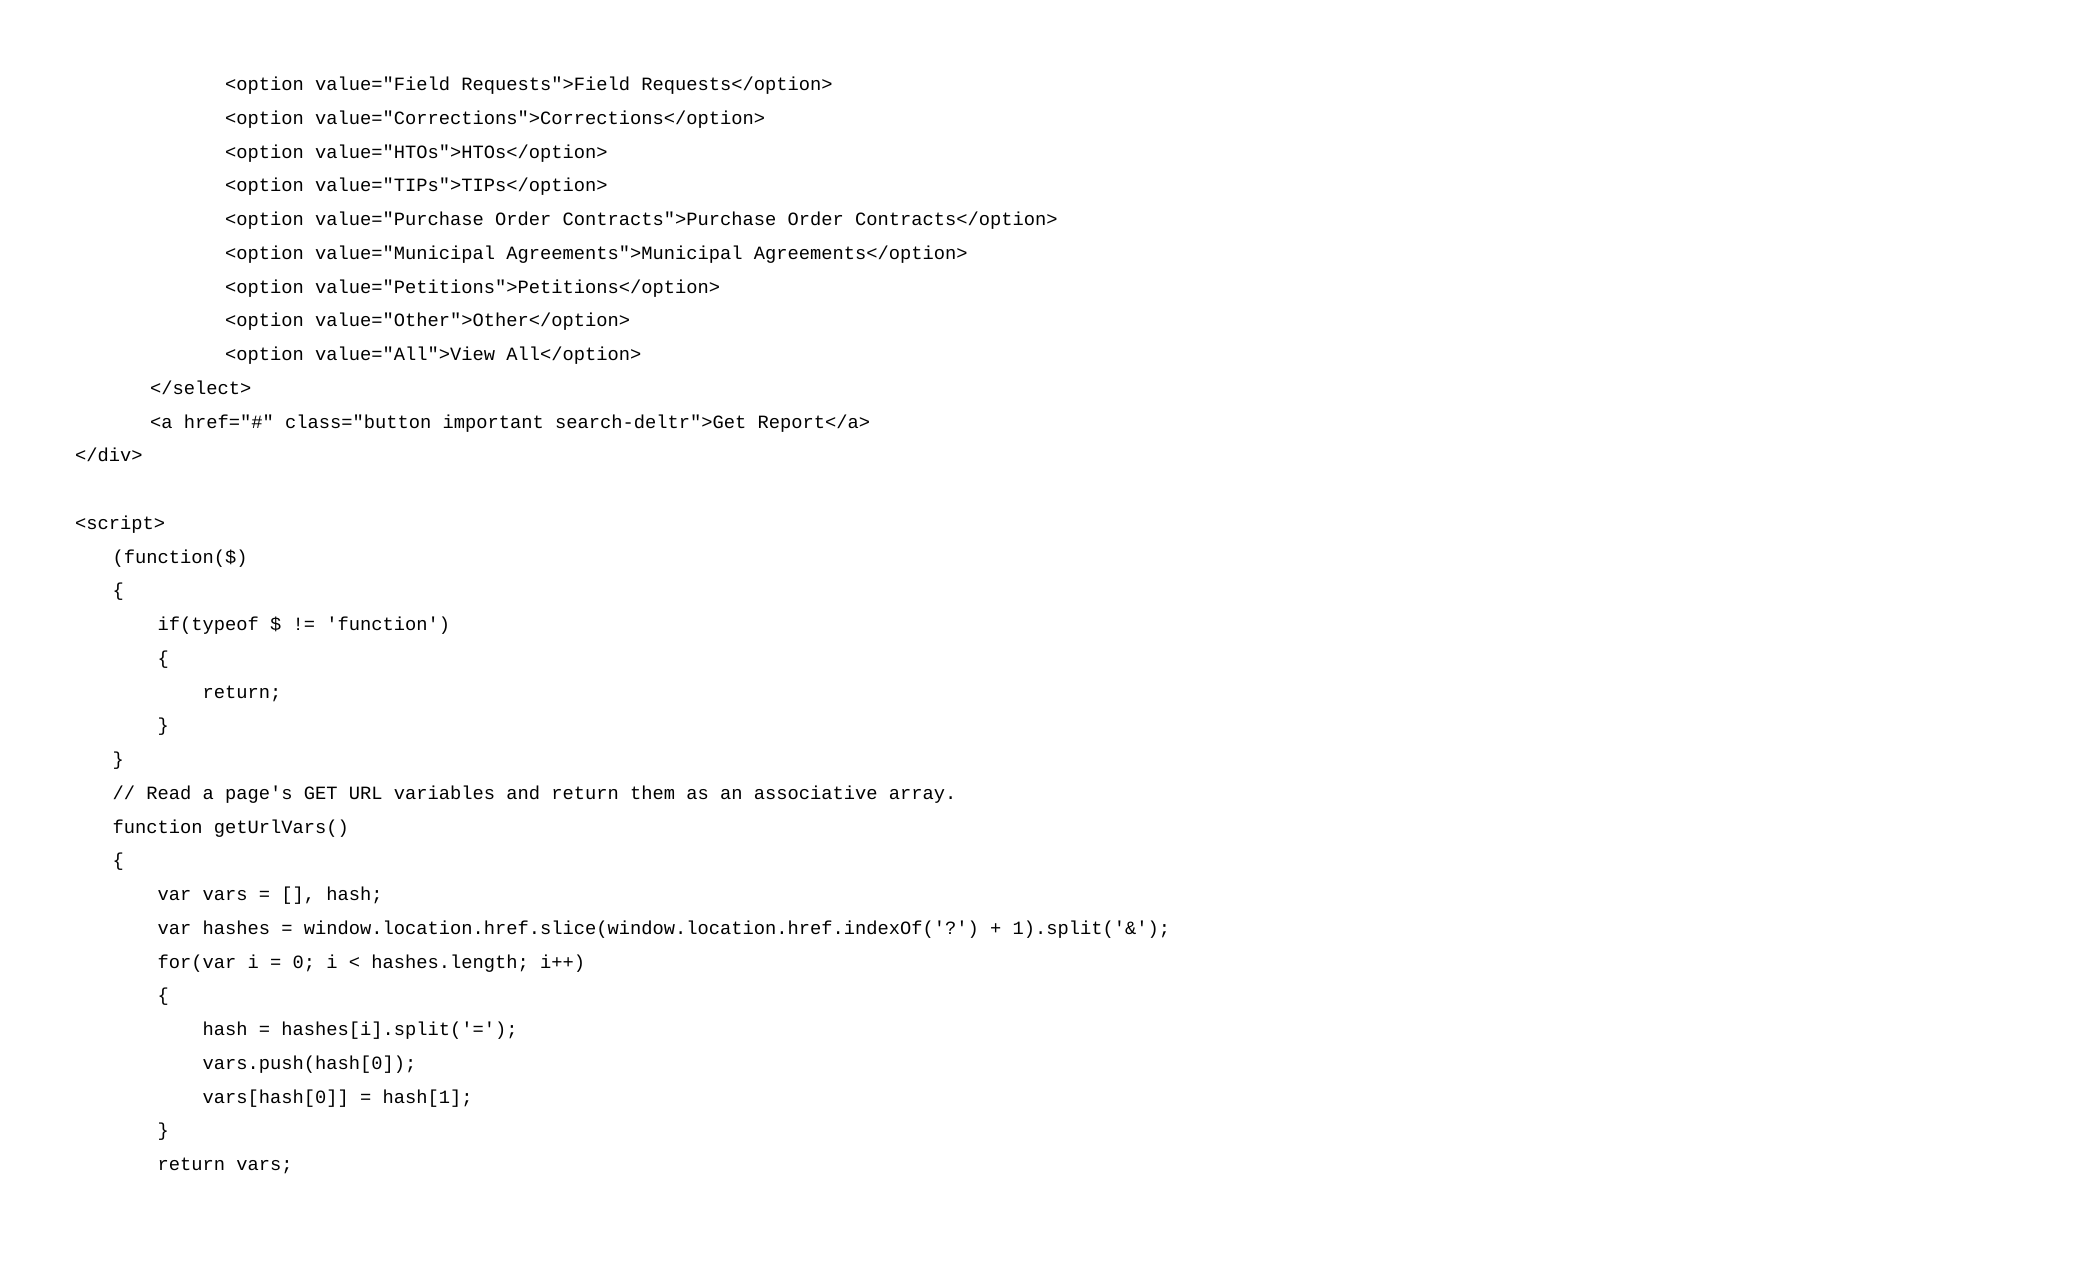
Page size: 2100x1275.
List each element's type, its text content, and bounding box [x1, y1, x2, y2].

text (function($) [112, 547, 2025, 569]
text { [112, 649, 2025, 670]
text <script> [75, 514, 2025, 535]
text <option value="Petitions">Petitions</option> [150, 277, 2025, 299]
text <a href="#" class="button important search-deltr">Get Report</a> [150, 412, 2025, 434]
text <option value="All">View All</option> [150, 345, 2025, 366]
text { [112, 851, 2025, 872]
text if(typeof $ != 'function') [112, 615, 2025, 636]
text return; [112, 682, 2025, 704]
text // Read a page's GET URL variables and return them as an associative array. [112, 784, 2025, 805]
text function getUrlVars() [112, 817, 2025, 839]
text { [112, 986, 2025, 1007]
text <option value="TIPs">TIPs</option> [150, 176, 2025, 197]
text <option value="Other">Other</option> [150, 311, 2025, 332]
text </div> [75, 446, 2025, 467]
text <option value="Field Requests">Field Requests</option> [150, 75, 2025, 96]
text var hashes = window.location.href.slice(window.location.href.indexOf('?') + 1).split('&'); [112, 919, 2025, 940]
text <option value="Purchase Order Contracts">Purchase Order Contracts</option> [150, 210, 2025, 231]
text vars.push(hash[0]); [112, 1054, 2025, 1075]
text vars[hash[0]] = hash[1]; [112, 1087, 2025, 1109]
text hash = hashes[i].split('='); [112, 1020, 2025, 1041]
text <option value="Corrections">Corrections</option> [150, 109, 2025, 130]
text var vars = [], hash; [112, 885, 2025, 906]
text </select> [150, 379, 2025, 400]
text } [112, 1121, 2025, 1142]
text <option value="Municipal Agreements">Municipal Agreements</option> [150, 244, 2025, 265]
text <option value="HTOs">HTOs</option> [150, 142, 2025, 164]
text } [112, 716, 2025, 737]
text for(var i = 0; i < hashes.length; i++) [112, 952, 2025, 974]
text } [112, 750, 2025, 771]
text return vars; [112, 1155, 2025, 1176]
text { [112, 581, 2025, 602]
